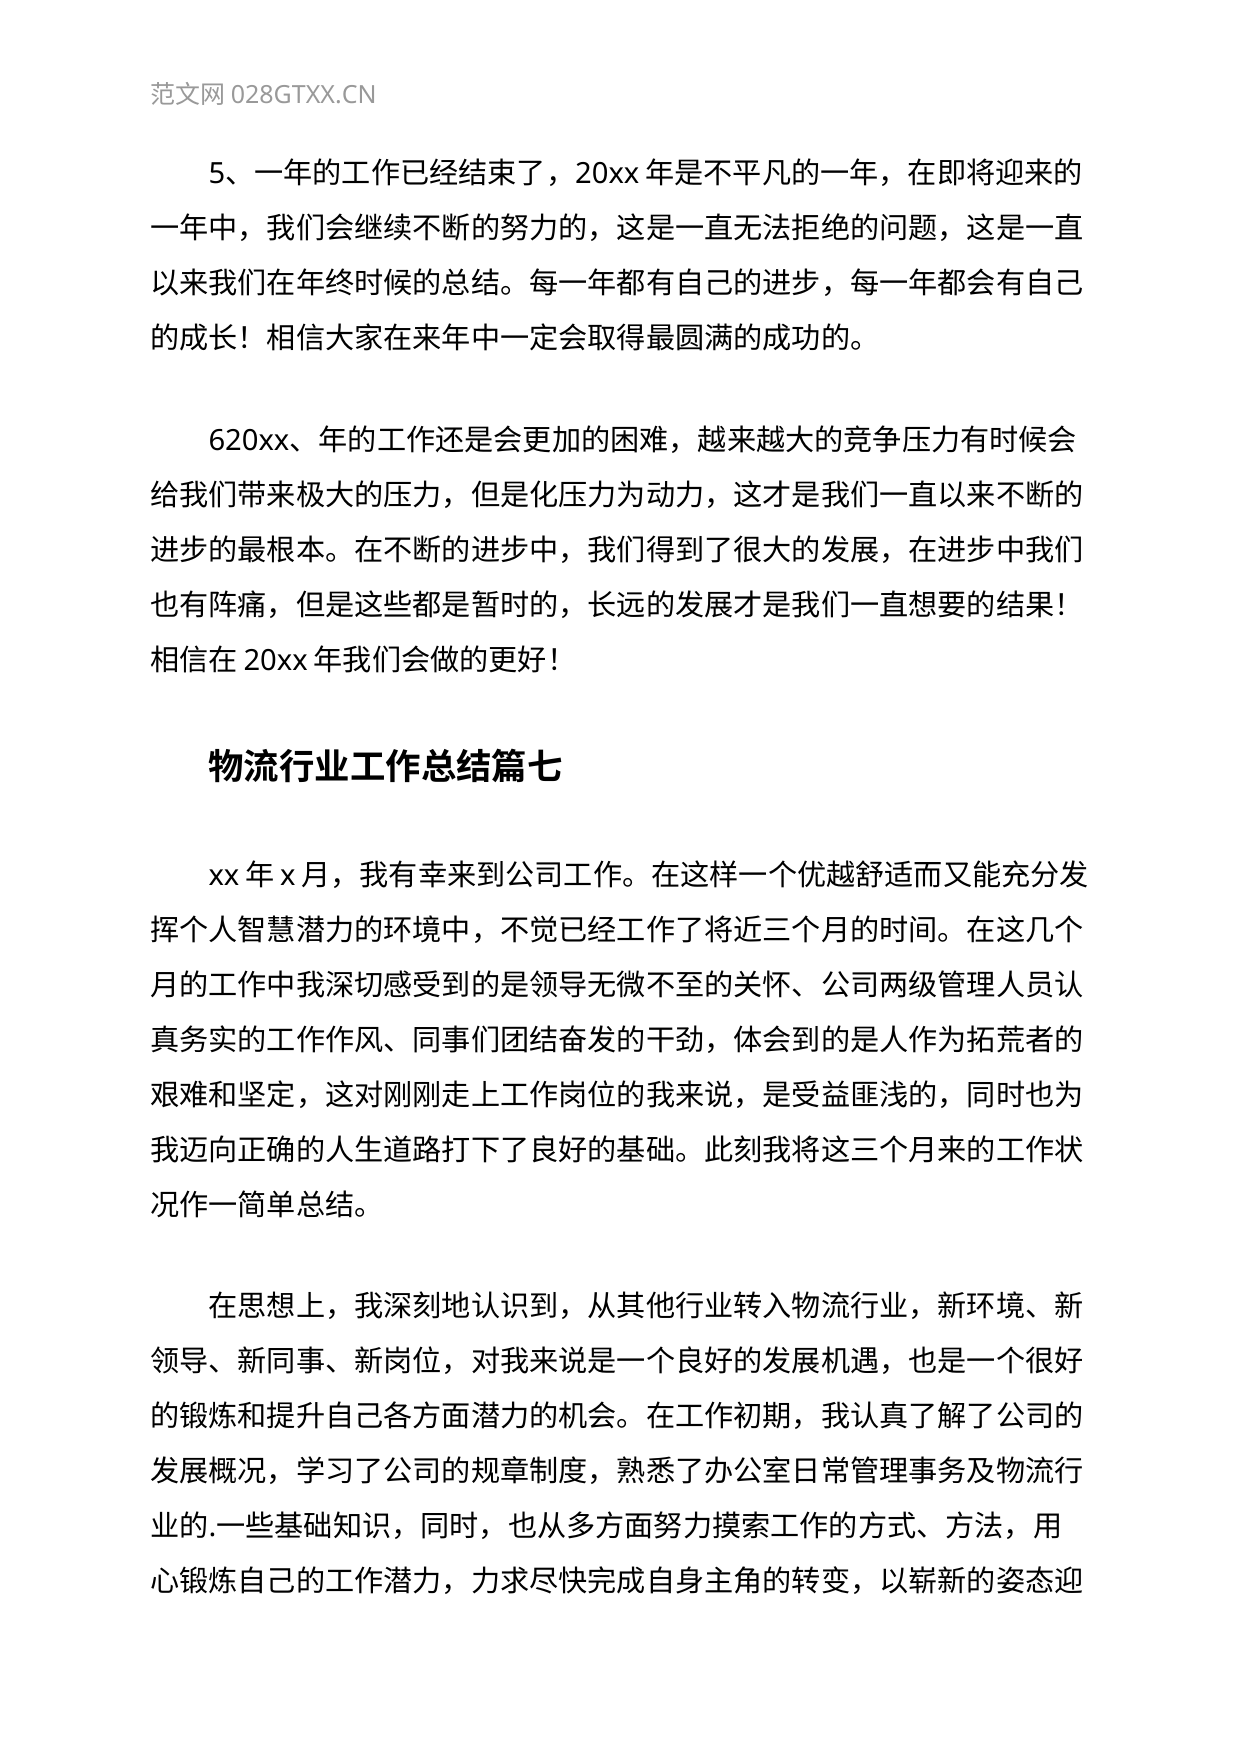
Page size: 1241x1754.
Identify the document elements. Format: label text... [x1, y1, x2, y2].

text xx年x月，我有幸来到公司工作。在这样一个优越舒适而又能充分发挥个人智慧潜力的环境中，不觉已经工作了将近三个月的时间。在这几个月的工作中我深切感受到的是领导无微不至的关怀、公司两级管理人员认真务实的工作作风、同事们团结奋发的干劲，体会到的是人作为拓荒者的艰难和坚定，这对刚刚走上工作岗位的我来说，是受益匪浅的，同时也为我迈向正确的人生道路打下了良好的基础。此刻我将这三个月来的工作状况作一简单总结。 [150, 852, 1090, 1223]
text 620xx、年的工作还是会更加的困难，越来越大的竞争压力有时候会给我们带来极大的压力，但是化压力为动力，这才是我们一直以来不断的进步的最根本。在不断的进步中，我们得到了很大的发展，在进步中我们也有阵痛，但是这些都是暂时的，长远的发展才是我们一直想要的结果！相信在20xx年我们会做的更好！ [150, 417, 1090, 679]
text 物流行业工作总结篇七 [150, 738, 1090, 789]
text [150, 1283, 1090, 1600]
text 5、一年的工作已经结束了，20xx年是不平凡的一年，在即将迎来的一年中，我们会继续不断的努力的，这是一直无法拒绝的问题，这是一直以来我们在年终时候的总结。每一年都有自己的进步，每一年都会有自己的成长！相信大家在来年中一定会取得最圆满的成功的。 [150, 150, 1090, 357]
